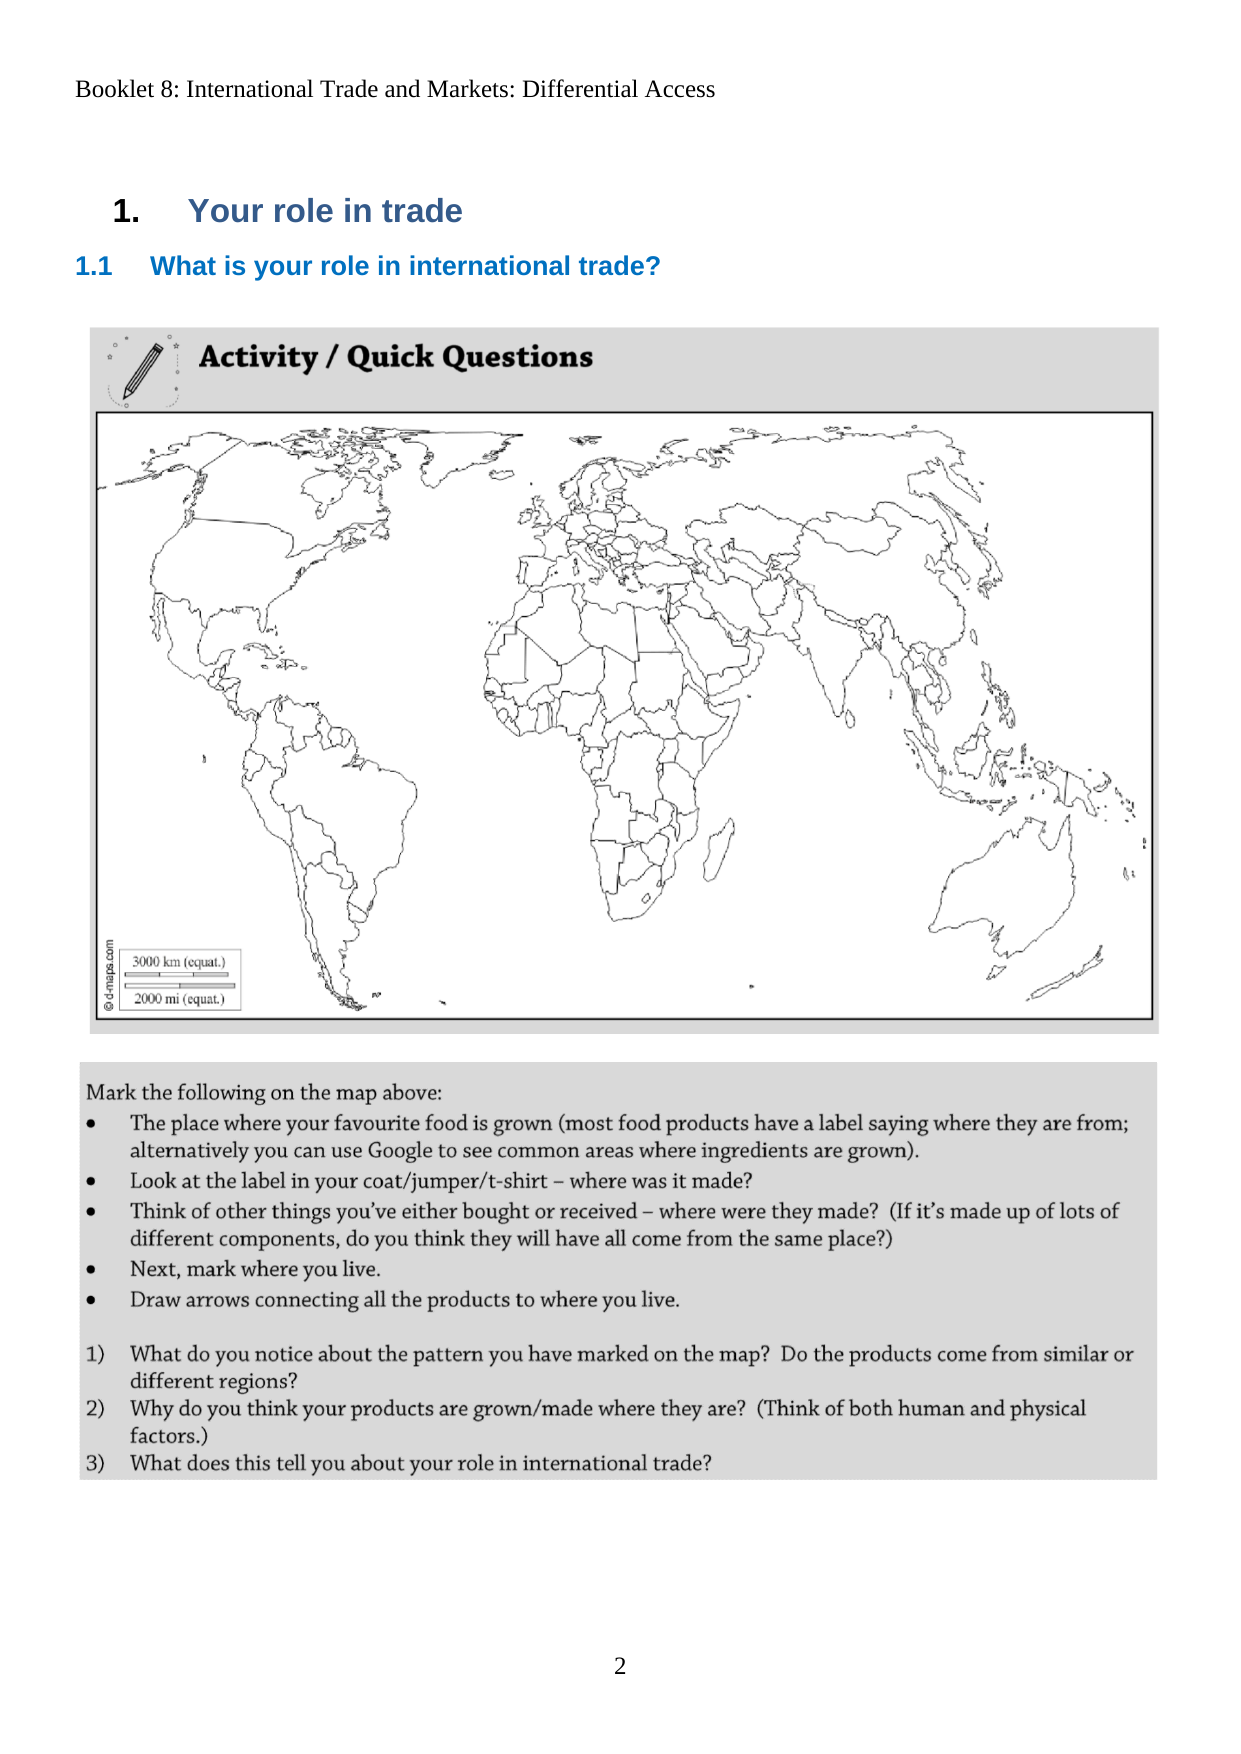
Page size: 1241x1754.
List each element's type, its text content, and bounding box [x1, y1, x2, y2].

subtitle 1.1 What is your role in international trade? [75, 250, 1165, 281]
picture [75, 1062, 1164, 1495]
subtitle Your role in trade [112, 191, 1165, 229]
picture [75, 310, 1173, 1034]
